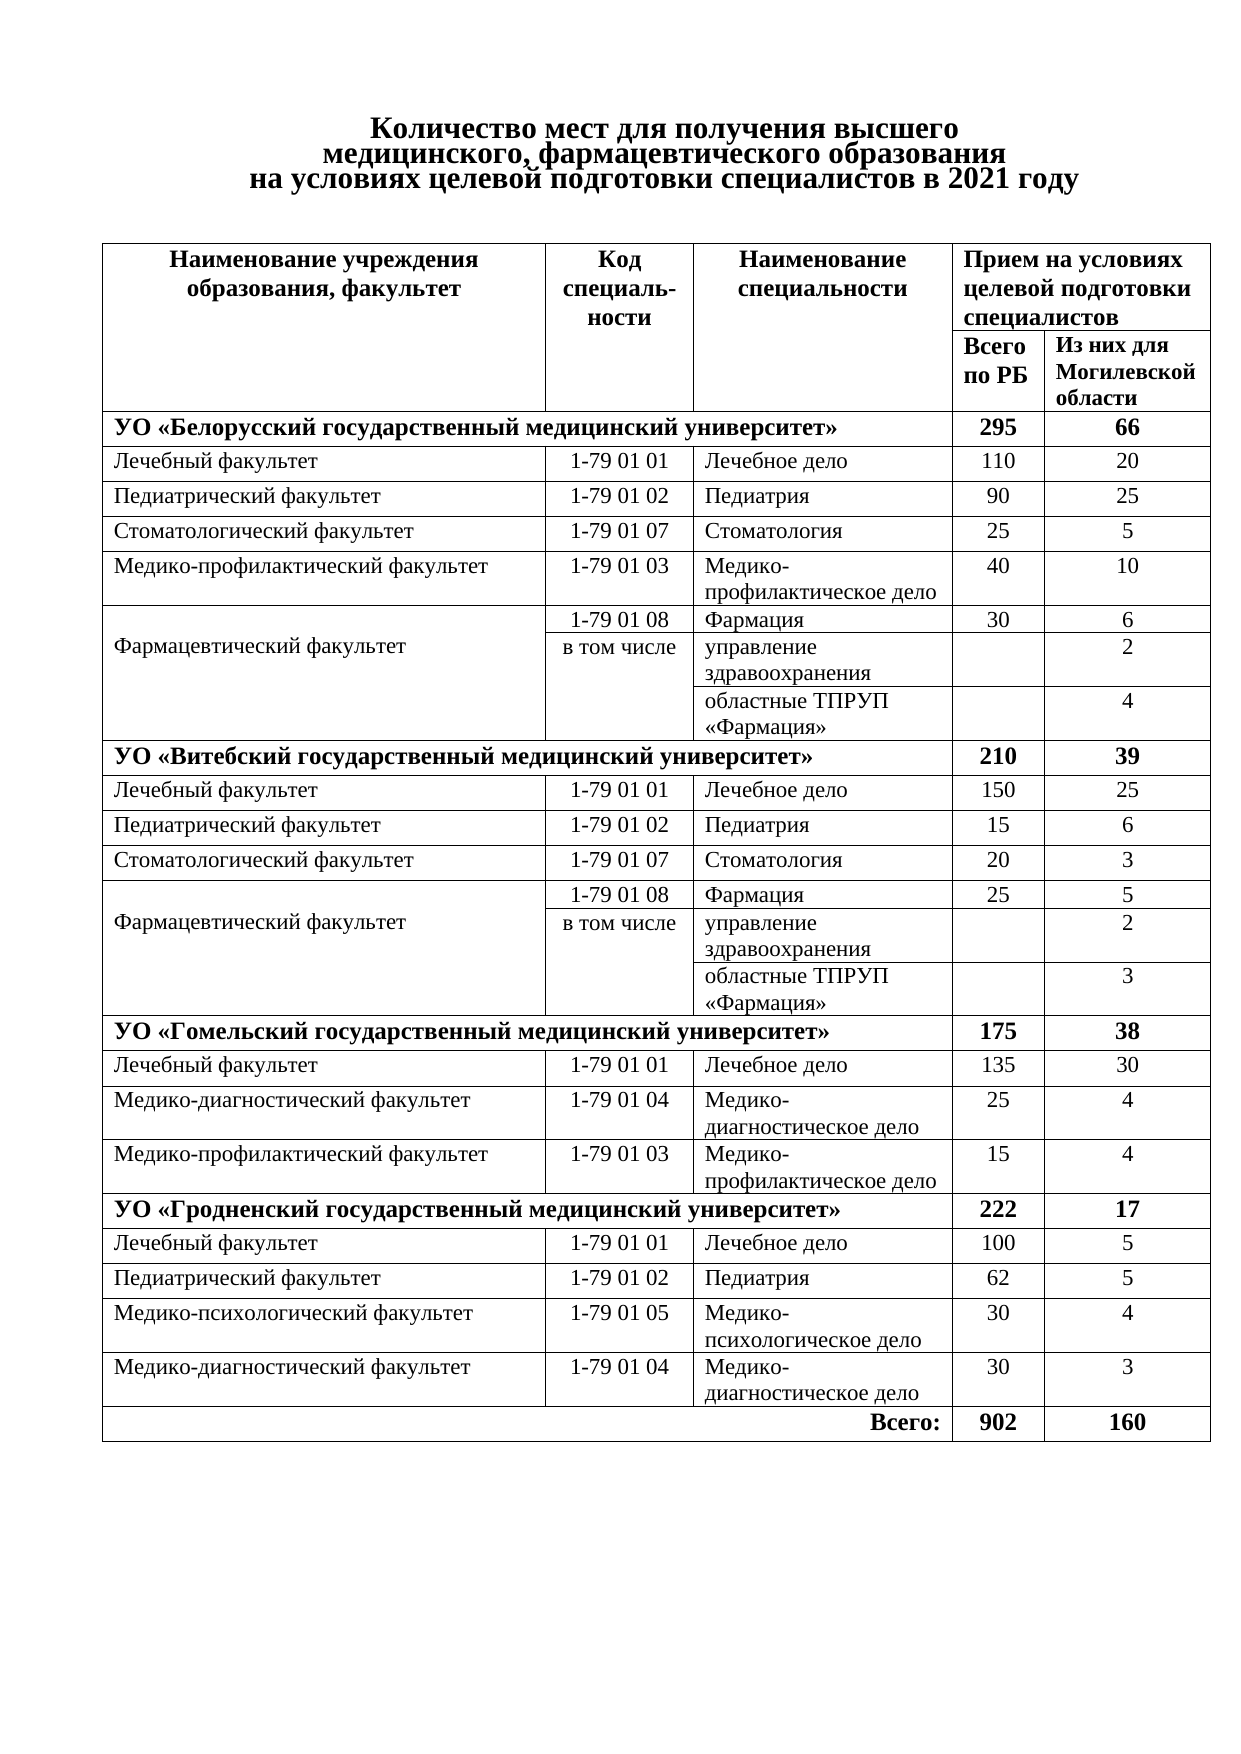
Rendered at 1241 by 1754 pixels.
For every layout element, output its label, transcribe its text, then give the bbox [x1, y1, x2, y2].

table_cell Лечебное дело [694, 1051, 952, 1086]
table_cell 25 [1045, 482, 1210, 516]
table_cell Лечебный факультет [103, 776, 545, 810]
table_cell Стоматология [694, 517, 952, 551]
table_cell 30 [953, 1299, 1044, 1352]
table_cell 30 [1045, 1051, 1210, 1086]
table_cell 4 [1045, 1087, 1210, 1139]
table_cell Педиатрический факультет [103, 811, 545, 845]
table_cell в том числе [546, 633, 693, 740]
table_cell 222 [953, 1194, 1044, 1228]
table_cell Всего: [103, 1407, 952, 1441]
table_cell 3 [1045, 846, 1210, 880]
table_cell Медико-диагностический факультет [103, 1353, 545, 1406]
table_cell 100 [953, 1229, 1044, 1263]
table_cell УО «Гомельский государственный медицинский университет» [103, 1016, 952, 1050]
table_cell 6 [1045, 606, 1210, 632]
table_cell Лечебное дело [694, 1229, 952, 1263]
table_cell 1-79 01 03 [546, 552, 693, 605]
table_cell Медико-профилактическое дело [694, 552, 952, 605]
table_cell 30 [953, 1353, 1044, 1406]
text медицинского, фармацевтического образования [551, 143, 1152, 168]
table_cell 1-79 01 03 [546, 1140, 693, 1193]
table_cell 25 [1045, 776, 1210, 810]
table_header Наименование учреждения образования, факультет [103, 244, 545, 411]
table_cell 160 [1045, 1407, 1210, 1441]
table_cell 38 [1045, 1016, 1210, 1050]
table_cell в том числе [546, 909, 693, 1015]
table_cell Медико-профилактический факультет [103, 1140, 545, 1193]
table_cell Медико-профилактическое дело [694, 1140, 952, 1193]
table_cell 15 [953, 1140, 1044, 1193]
table_cell Медико-диагностический факультет [103, 1087, 545, 1139]
table_cell управление здравоохранения [694, 633, 952, 686]
table_cell 10 [1045, 552, 1210, 605]
table_cell 1-79 01 02 [546, 1264, 693, 1298]
table_cell Медико-диагностическое дело [694, 1087, 952, 1139]
table_cell [953, 633, 1044, 686]
table_cell 295 [953, 412, 1044, 446]
table_cell [953, 909, 1044, 962]
table_cell 1-79 01 02 [546, 482, 693, 516]
table_cell Стоматология [694, 846, 952, 880]
table_cell 17 [1045, 1194, 1210, 1228]
table_cell 1-79 01 08 [546, 881, 693, 908]
table_header Наименование специальности [694, 244, 952, 411]
table_cell 15 [953, 811, 1044, 845]
table_cell УО «Белорусский государственный медицинский университет» [103, 412, 952, 446]
table_cell Фармацевтический факультет [103, 881, 545, 1015]
table_cell 25 [953, 881, 1044, 908]
table_cell 1-79 01 04 [546, 1087, 693, 1139]
table_cell 1-79 01 01 [546, 776, 693, 810]
table_cell 5 [1045, 1264, 1210, 1298]
table_cell 2 [1045, 633, 1210, 686]
table_cell 1-79 01 01 [546, 1229, 693, 1263]
table_header Прием на условиях целевой подготовки специалистов [953, 244, 1210, 330]
table_cell Фармация [694, 881, 952, 908]
table_cell 1-79 01 07 [546, 517, 693, 551]
table_cell областные ТПРУП «Фармация» [694, 687, 952, 740]
table_cell 3 [1045, 1353, 1210, 1406]
table_cell 40 [953, 552, 1044, 605]
table_cell Фармация [694, 606, 952, 632]
table_cell 66 [1045, 412, 1210, 446]
table_cell Педиатрия [694, 482, 952, 516]
table_cell 1-79 01 05 [546, 1299, 693, 1352]
table_cell 30 [953, 606, 1044, 632]
table_cell 1-79 01 01 [546, 1051, 693, 1086]
table_cell 25 [953, 1087, 1044, 1139]
table_cell 20 [953, 846, 1044, 880]
table_cell Стоматологический факультет [103, 517, 545, 551]
table_cell 6 [1045, 811, 1210, 845]
table_cell Фармацевтический факультет [103, 606, 545, 740]
table_cell 90 [953, 482, 1044, 516]
table_cell 210 [953, 741, 1044, 775]
table_cell 1-79 01 02 [546, 811, 693, 845]
text на условиях целевой подготовки специалистов в 2021 году [177, 168, 1152, 193]
text медицинского, фармацевтического образования [177, 143, 547, 168]
table_cell 4 [1045, 687, 1210, 740]
table_header Код специаль-ности [546, 244, 693, 411]
table_cell [953, 963, 1044, 1015]
table_cell Педиатрический факультет [103, 482, 545, 516]
table_cell Лечебный факультет [103, 1051, 545, 1086]
table_cell 150 [953, 776, 1044, 810]
table_cell Лечебное дело [694, 447, 952, 481]
table_cell 5 [1045, 881, 1210, 908]
table_cell 20 [1045, 447, 1210, 481]
table_cell 135 [953, 1051, 1044, 1086]
table_cell 4 [1045, 1299, 1210, 1352]
table_cell 1-79 01 07 [546, 846, 693, 880]
table_cell Медико-психологическое дело [694, 1299, 952, 1352]
table_cell Медико-профилактический факультет [103, 552, 545, 605]
table_cell Лечебное дело [694, 776, 952, 810]
text Количество мест для получения высшего [177, 118, 1152, 143]
table_cell Педиатрия [694, 1264, 952, 1298]
table_cell 1-79 01 01 [546, 447, 693, 481]
table_cell 2 [1045, 909, 1210, 962]
table_cell Стоматологический факультет [103, 846, 545, 880]
table_cell УО «Гродненский государственный медицинский университет» [103, 1194, 952, 1228]
table_cell 175 [953, 1016, 1044, 1050]
table_cell областные ТПРУП «Фармация» [694, 963, 952, 1015]
table_cell Лечебный факультет [103, 447, 545, 481]
table_cell Педиатрический факультет [103, 1264, 545, 1298]
table_cell 3 [1045, 963, 1210, 1015]
table_cell Лечебный факультет [103, 1229, 545, 1263]
table_cell Медико-диагностическое дело [694, 1353, 952, 1406]
table_cell 902 [953, 1407, 1044, 1441]
table_cell управление здравоохранения [694, 909, 952, 962]
table_cell 110 [953, 447, 1044, 481]
table_cell Всего по РБ [953, 331, 1044, 411]
table_cell 4 [1045, 1140, 1210, 1193]
table_cell 5 [1045, 517, 1210, 551]
table_cell УО «Витебский государственный медицинский университет» [103, 741, 952, 775]
table_cell 25 [953, 517, 1044, 551]
table_cell 1-79 01 08 [546, 606, 693, 632]
table_cell 5 [1045, 1229, 1210, 1263]
table_cell 39 [1045, 741, 1210, 775]
table_cell 62 [953, 1264, 1044, 1298]
table_cell 1-79 01 04 [546, 1353, 693, 1406]
table_cell Педиатрия [694, 811, 952, 845]
table_cell [953, 687, 1044, 740]
table_cell Из них для Могилевской области [1045, 331, 1210, 411]
table_cell Медико-психологический факультет [103, 1299, 545, 1352]
